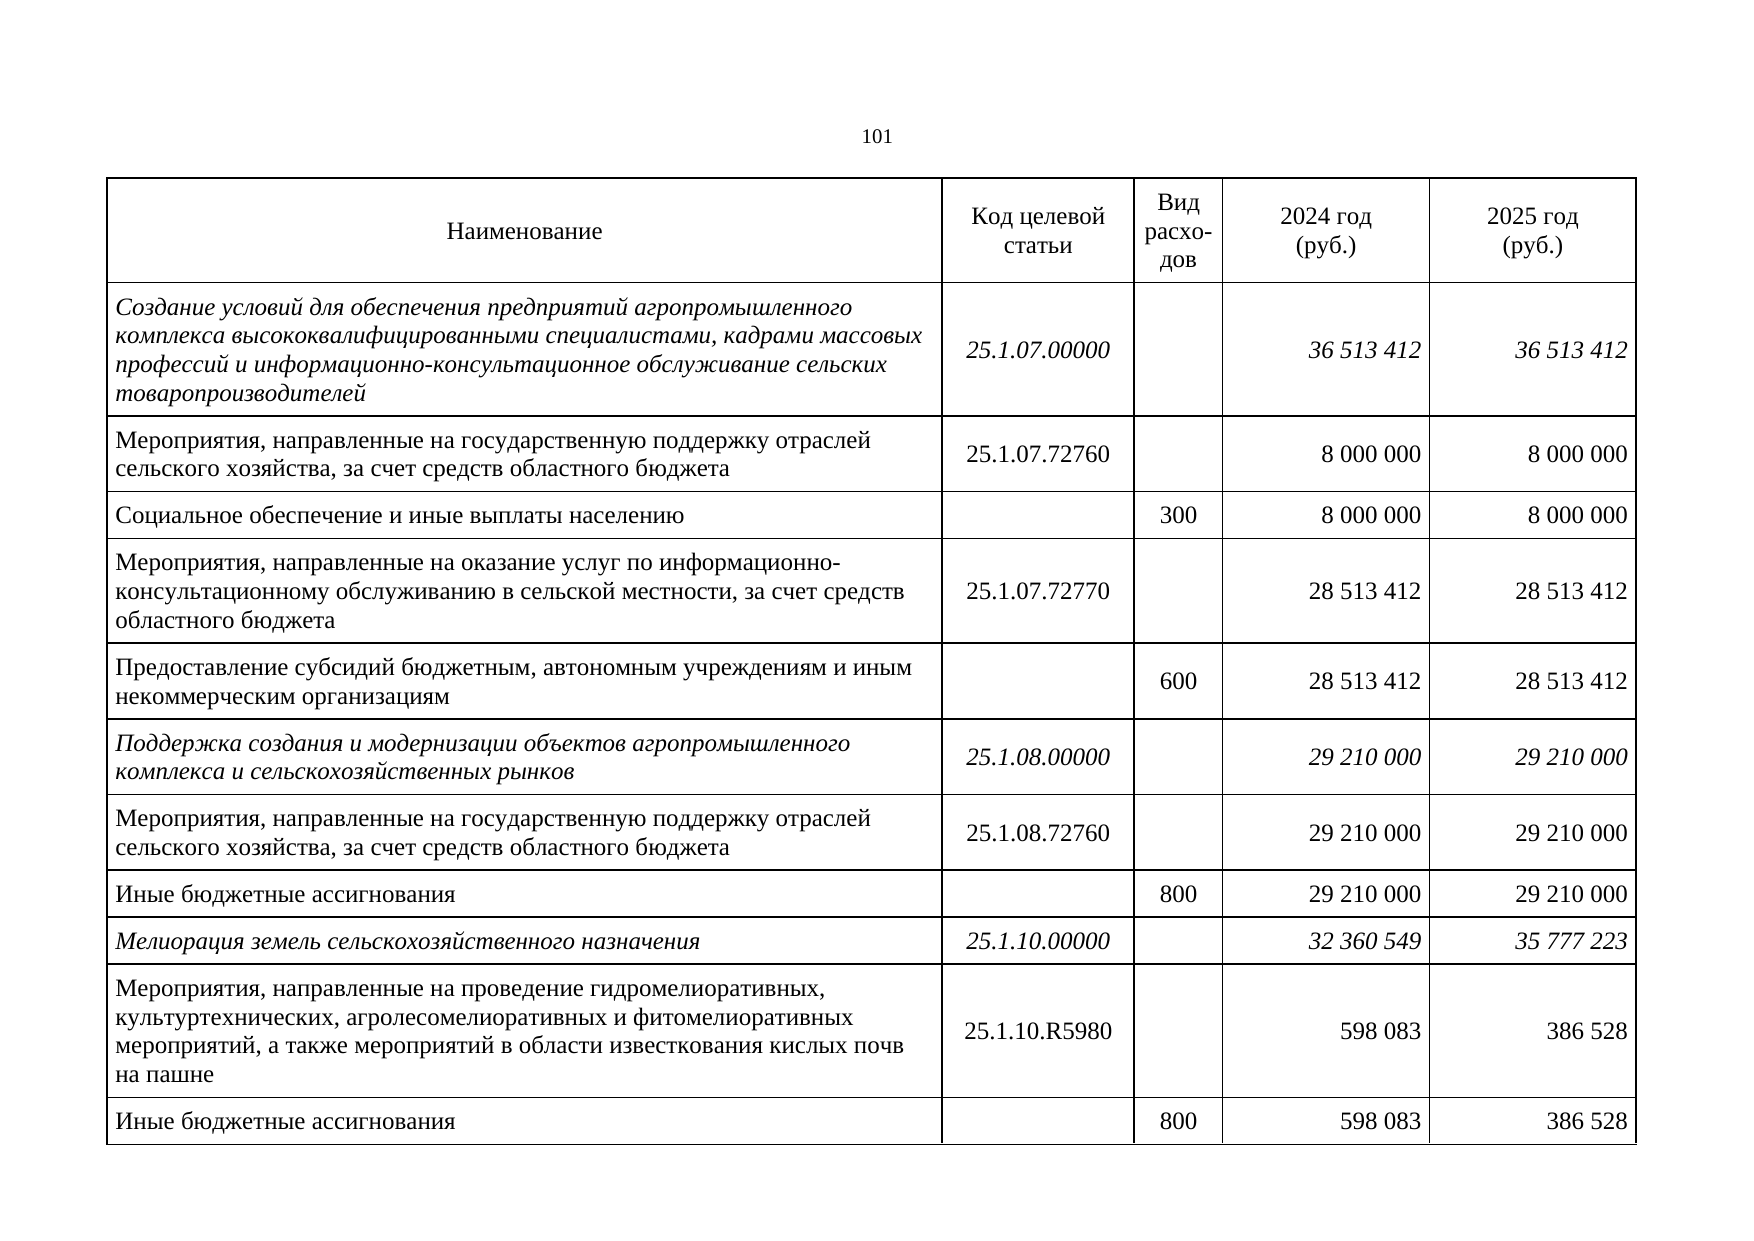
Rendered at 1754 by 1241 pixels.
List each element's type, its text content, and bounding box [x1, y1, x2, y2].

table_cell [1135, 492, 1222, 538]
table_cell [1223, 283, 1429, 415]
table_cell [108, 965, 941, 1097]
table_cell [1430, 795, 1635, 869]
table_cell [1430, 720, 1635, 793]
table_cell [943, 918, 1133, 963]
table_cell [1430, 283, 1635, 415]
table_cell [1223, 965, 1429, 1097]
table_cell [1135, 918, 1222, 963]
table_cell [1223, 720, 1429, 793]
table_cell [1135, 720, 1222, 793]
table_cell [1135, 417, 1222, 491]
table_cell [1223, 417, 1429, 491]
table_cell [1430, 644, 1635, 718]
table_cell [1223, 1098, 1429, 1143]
table_header Код целевой статьи [943, 179, 1133, 282]
table_header 2025 год (руб.) [1430, 179, 1635, 282]
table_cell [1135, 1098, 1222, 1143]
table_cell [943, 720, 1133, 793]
table_header 2024 год (руб.) [1223, 179, 1429, 282]
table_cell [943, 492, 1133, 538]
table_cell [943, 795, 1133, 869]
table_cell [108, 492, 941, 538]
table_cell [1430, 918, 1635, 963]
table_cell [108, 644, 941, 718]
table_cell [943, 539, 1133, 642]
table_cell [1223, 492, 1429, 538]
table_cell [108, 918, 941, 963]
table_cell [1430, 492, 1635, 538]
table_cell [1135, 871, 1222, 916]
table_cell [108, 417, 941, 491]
table_header Наименование [108, 179, 941, 282]
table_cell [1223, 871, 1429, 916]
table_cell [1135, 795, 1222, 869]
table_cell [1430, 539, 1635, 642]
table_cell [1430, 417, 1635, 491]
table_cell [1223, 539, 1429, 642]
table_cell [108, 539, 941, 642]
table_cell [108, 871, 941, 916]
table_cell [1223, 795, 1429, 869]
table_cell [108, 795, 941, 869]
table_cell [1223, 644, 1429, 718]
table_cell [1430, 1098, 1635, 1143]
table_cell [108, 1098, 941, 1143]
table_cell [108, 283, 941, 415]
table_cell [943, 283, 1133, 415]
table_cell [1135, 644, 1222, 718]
table_header Вид расхо-дов [1135, 179, 1222, 282]
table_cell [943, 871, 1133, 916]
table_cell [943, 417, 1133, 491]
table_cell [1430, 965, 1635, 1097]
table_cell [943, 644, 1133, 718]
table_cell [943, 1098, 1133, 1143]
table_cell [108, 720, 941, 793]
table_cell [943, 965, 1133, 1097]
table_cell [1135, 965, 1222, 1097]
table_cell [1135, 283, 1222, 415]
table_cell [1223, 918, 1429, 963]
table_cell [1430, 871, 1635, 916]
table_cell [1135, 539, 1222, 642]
